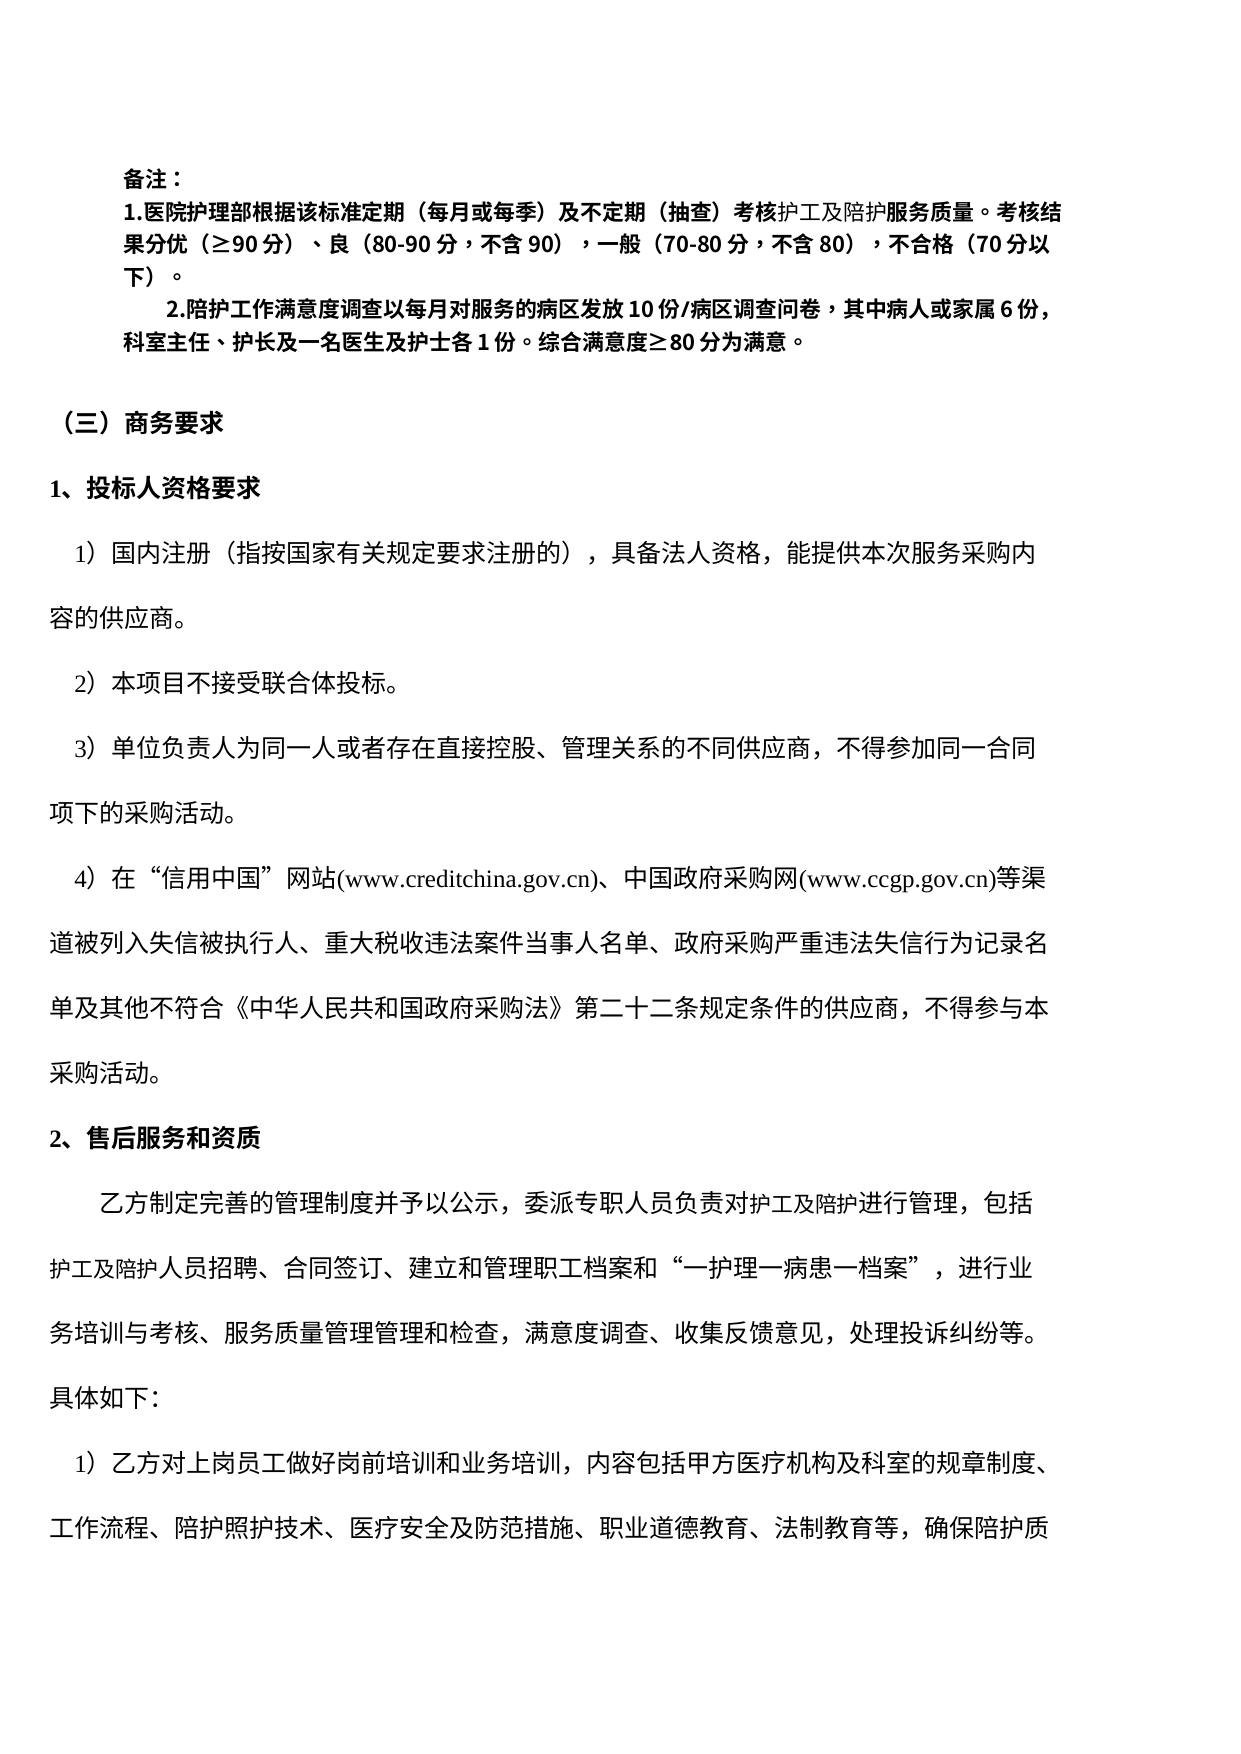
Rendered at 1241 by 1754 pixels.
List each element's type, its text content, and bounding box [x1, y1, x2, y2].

text 2、售后服务和资质 [49, 1104, 1053, 1169]
text 2.陪护工作满意度调查以每月对服务的病区发放10份/病区调查问卷，其中病人或家属6份，科室主任、护长及一名医生及护士各1份。综合满意度≥80分为满意。 [123, 292, 1081, 357]
text 1.医院护理部根据该标准定期（每月或每季）及不定期（抽查）考核护工及陪护服务质量。考核结果分优（≥90分）、良（80-90分，不含90），一般（70-80分，不含80），不合格（70分以下）。 [123, 194, 1081, 292]
text 备注： [123, 162, 1081, 194]
text 2）本项目不接受联合体投标。 [49, 649, 1053, 714]
text 3）单位负责人为同一人或者存在直接控股、管理关系的不同供应商，不得参加同一合同项下的采购活动。 [49, 714, 1053, 844]
text 1）国内注册（指按国家有关规定要求注册的），具备法人资格，能提供本次服务采购内容的供应商。 [49, 519, 1053, 649]
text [49, 1429, 1053, 1559]
text 1、投标人资格要求 [49, 454, 1053, 519]
text 4）在“信用中国”网站(www.creditchina.gov.cn)、中国政府采购网(www.ccgp.gov.cn)等渠道被列入失信被执行人、重大税收违法案件当事人名单、政府采购严重违法失信行为记录名单及其他不符合《中华人民共和国政府采购法》第二十二条规定条件的供应商，不得参与本采购活动。 [49, 844, 1053, 1104]
text 乙方制定完善的管理制度并予以公示，委派专职人员负责对护工及陪护进行管理，包括护工及陪护人员招聘、合同签订、建立和管理职工档案和“一护理一病患一档案”，进行业务培训与考核、服务质量管理管理和检查，满意度调查、收集反馈意见，处理投诉纠纷等。具体如下： [49, 1169, 1053, 1429]
text （三）商务要求 [49, 389, 1053, 454]
